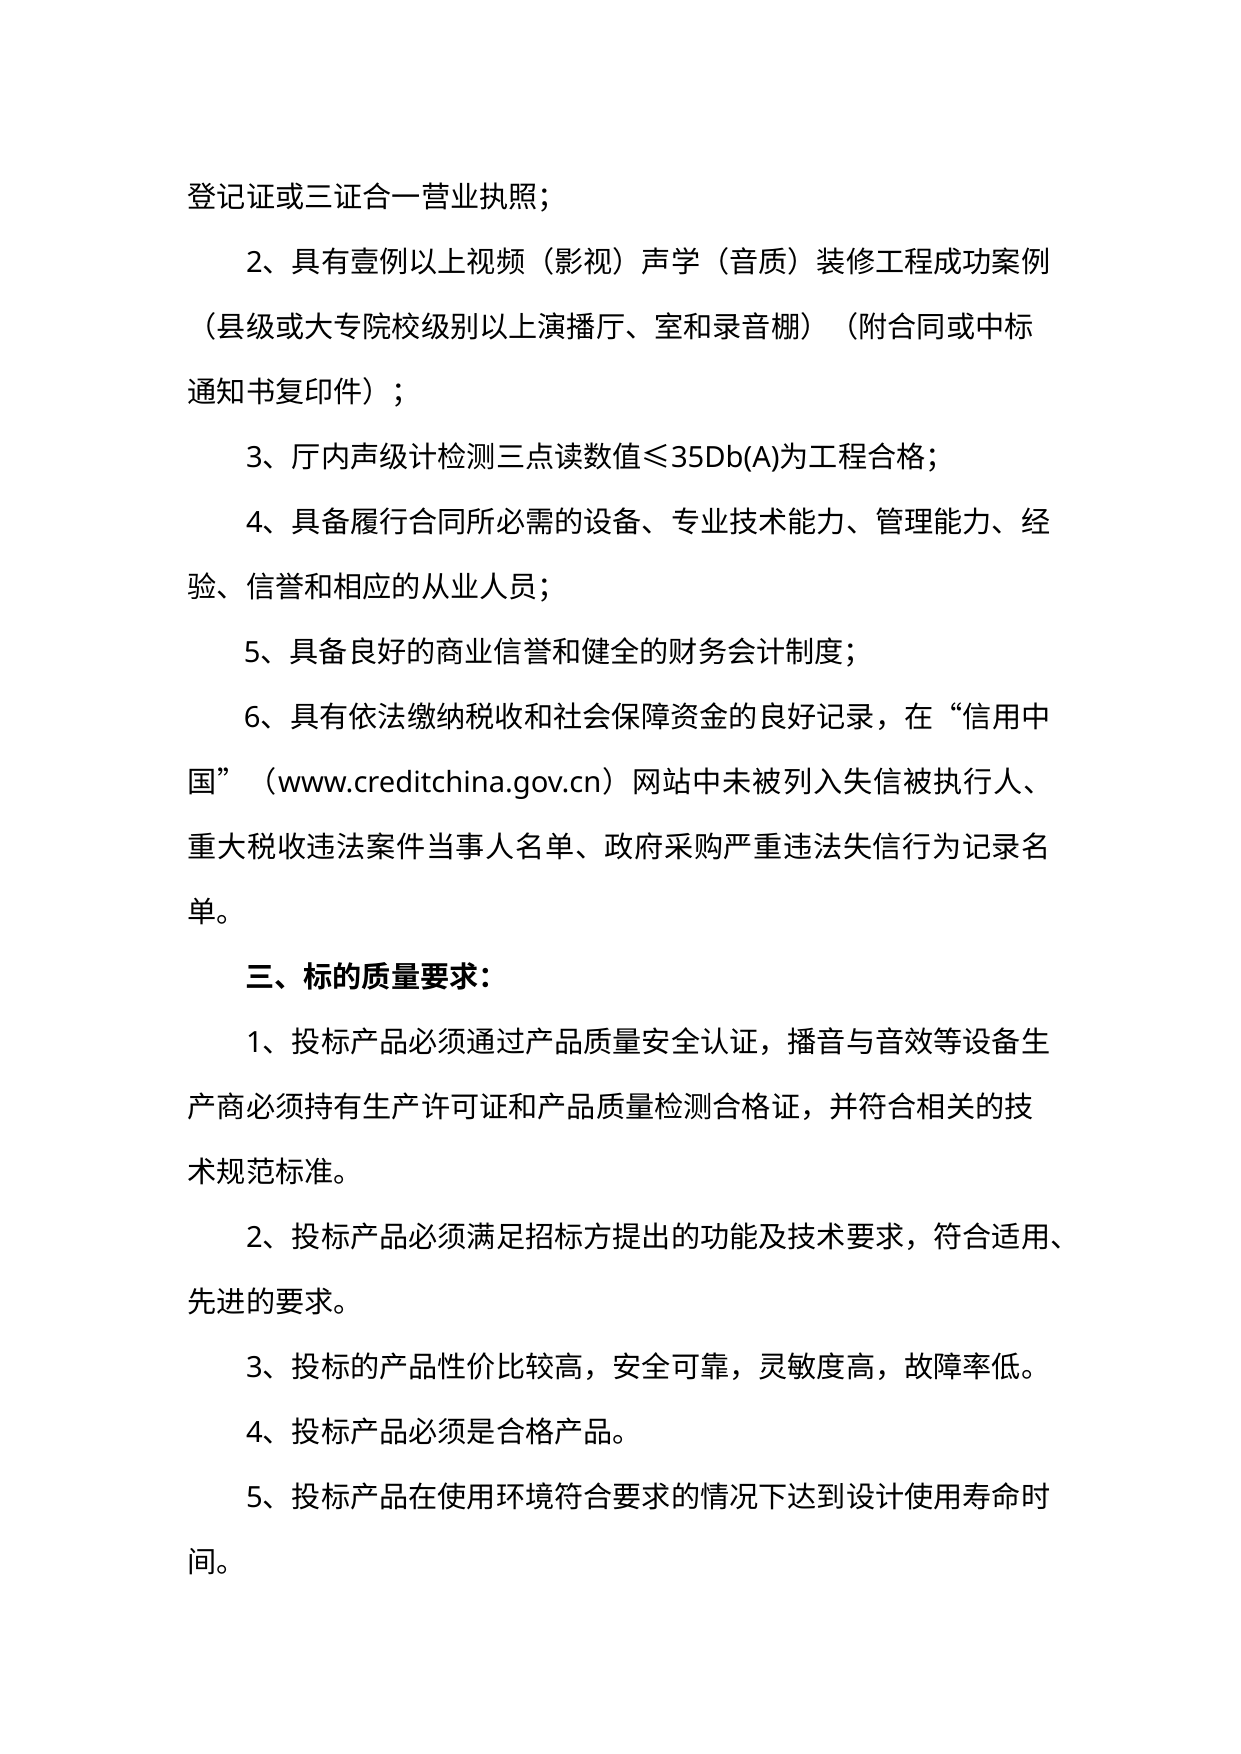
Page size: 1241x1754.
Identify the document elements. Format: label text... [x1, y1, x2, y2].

text 三、标的质量要求： [187, 942, 1053, 1007]
text 3、投标的产品性价比较高，安全可靠，灵敏度高，故障率低。 [187, 1332, 1053, 1397]
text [187, 162, 1053, 227]
text 1、投标产品必须通过产品质量安全认证，播音与音效等设备生产商必须持有生产许可证和产品质量检测合格证，并符合相关的技术规范标准。 [187, 1007, 1053, 1202]
text 2、具有壹例以上视频（影视）声学（音质）装修工程成功案例（县级或大专院校级别以上演播厅、室和录音棚）（附合同或中标通知书复印件）； [187, 227, 1053, 422]
text 6、具有依法缴纳税收和社会保障资金的良好记录，在“信用中国”（www.creditchina.gov.cn）网站中未被列入失信被执行人、重大税收违法案件当事人名单、政府采购严重违法失信行为记录名单。 [187, 682, 1053, 942]
text 5、投标产品在使用环境符合要求的情况下达到设计使用寿命时间。 [187, 1462, 1053, 1592]
text 3、厅内声级计检测三点读数值≤35Db(A)为工程合格； [187, 422, 1053, 487]
text 2、投标产品必须满足招标方提出的功能及技术要求，符合适用、先进的要求。 [187, 1202, 1053, 1332]
text 5、具备良好的商业信誉和健全的财务会计制度； [187, 617, 1053, 682]
text 4、投标产品必须是合格产品。 [187, 1397, 1053, 1462]
text 4、具备履行合同所必需的设备、专业技术能力、管理能力、经验、信誉和相应的从业人员； [187, 487, 1053, 617]
